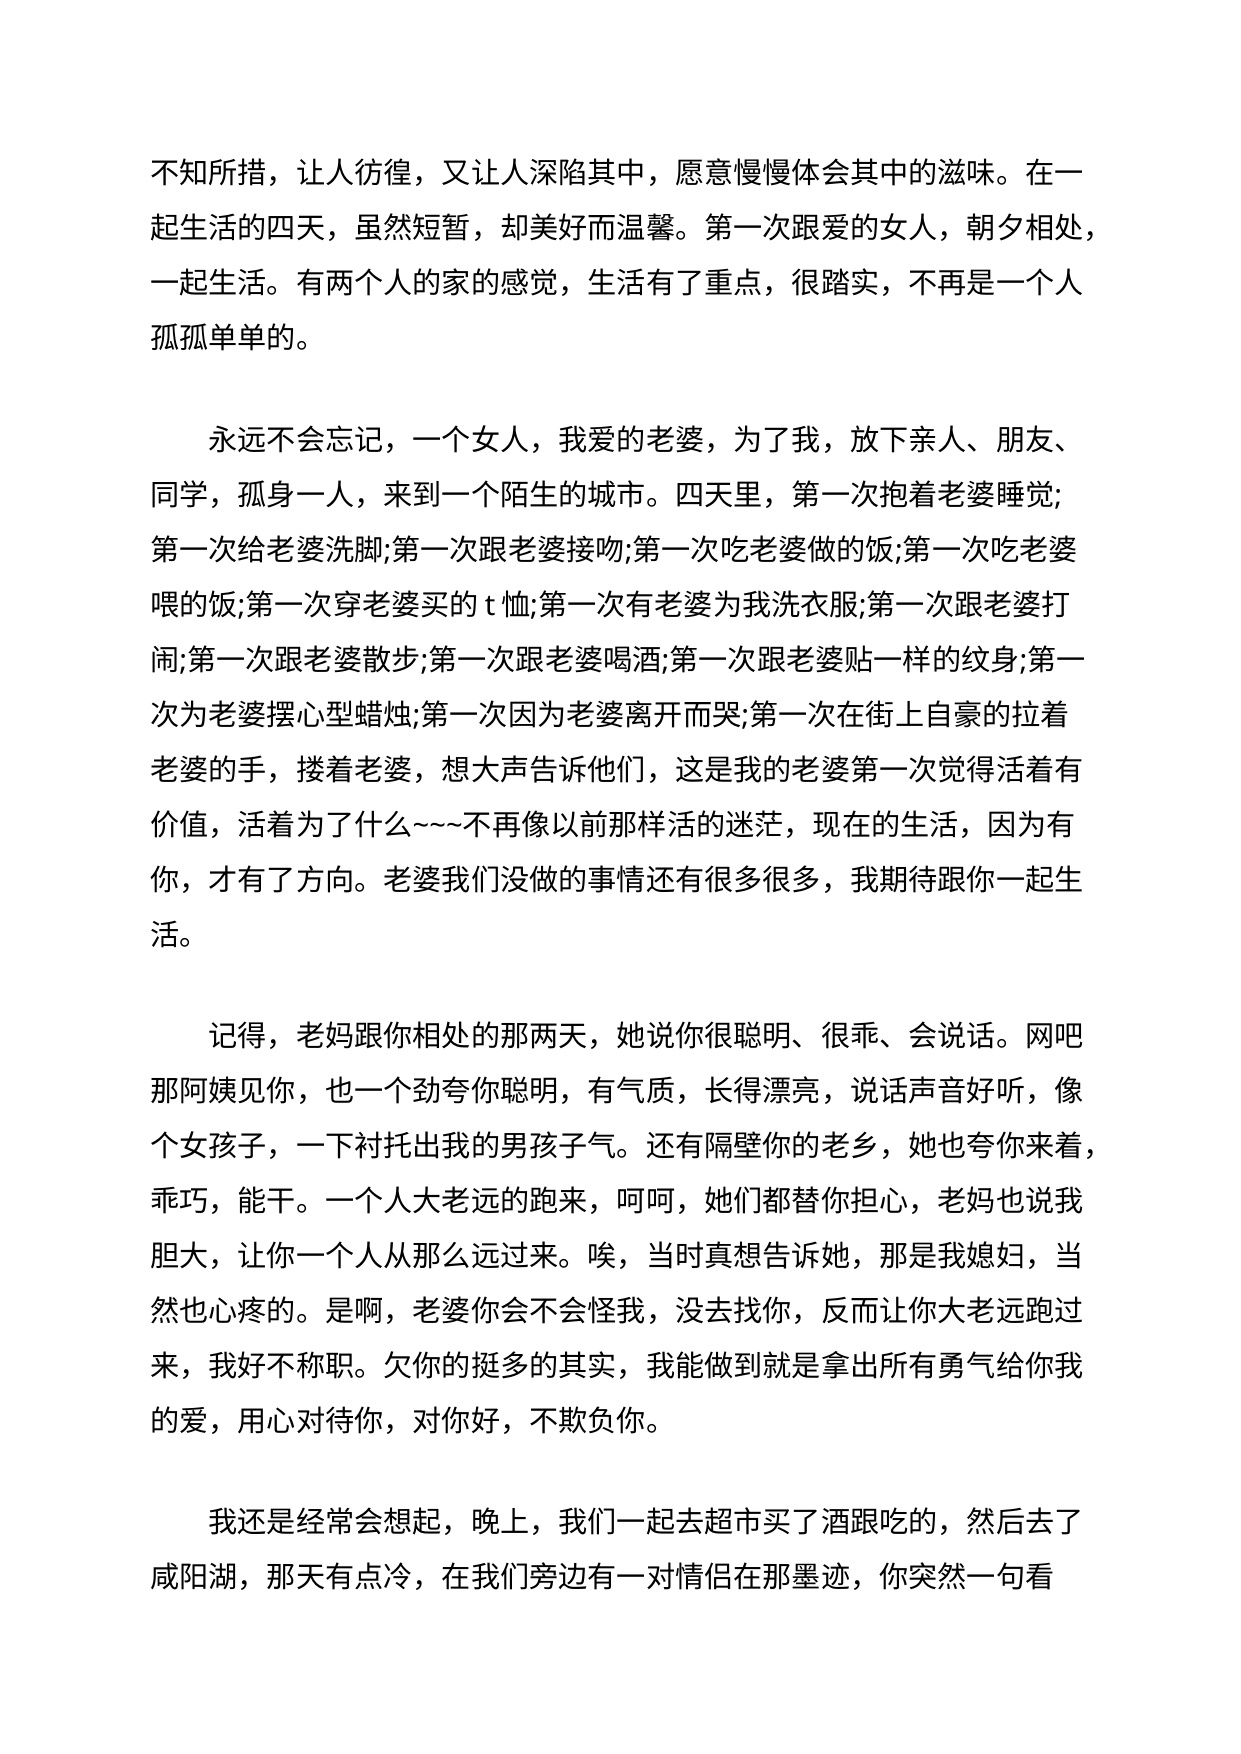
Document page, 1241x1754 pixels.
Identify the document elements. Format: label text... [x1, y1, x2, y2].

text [150, 1499, 1090, 1596]
text 记得，老妈跟你相处的那两天，她说你很聪明、很乖、会说话。网吧那阿姨见你，也一个劲夸你聪明，有气质，长得漂亮，说话声音好听，像个女孩子，一下衬托出我的男孩子气。还有隔壁你的老乡，她也夸你来着，乖巧，能干。一个人大老远的跑来，呵呵，她们都替你担心，老妈也说我胆大，让你一个人从那么远过来。唉，当时真想告诉她，那是我媳妇，当然也心疼的。是啊，老婆你会不会怪我，没去找你，反而让你大老远跑过来，我好不称职。欠你的挺多的其实，我能做到就是拿出所有勇气给你我的爱，用心对待你，对你好，不欺负你。 [150, 1013, 1090, 1439]
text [150, 150, 1090, 357]
text 永远不会忘记，一个女人，我爱的老婆，为了我，放下亲人、朋友、同学，孤身一人，来到一个陌生的城市。四天里，第一次抱着老婆睡觉;第一次给老婆洗脚;第一次跟老婆接吻;第一次吃老婆做的饭;第一次吃老婆喂的饭;第一次穿老婆买的t恤;第一次有老婆为我洗衣服;第一次跟老婆打闹;第一次跟老婆散步;第一次跟老婆喝酒;第一次跟老婆贴一样的纹身;第一次为老婆摆心型蜡烛;第一次因为老婆离开而哭;第一次在街上自豪的拉着老婆的手，搂着老婆，想大声告诉他们，这是我的老婆第一次觉得活着有价值，活着为了什么~~~不再像以前那样活的迷茫，现在的生活，因为有你，才有了方向。老婆我们没做的事情还有很多很多，我期待跟你一起生活。 [150, 416, 1090, 953]
